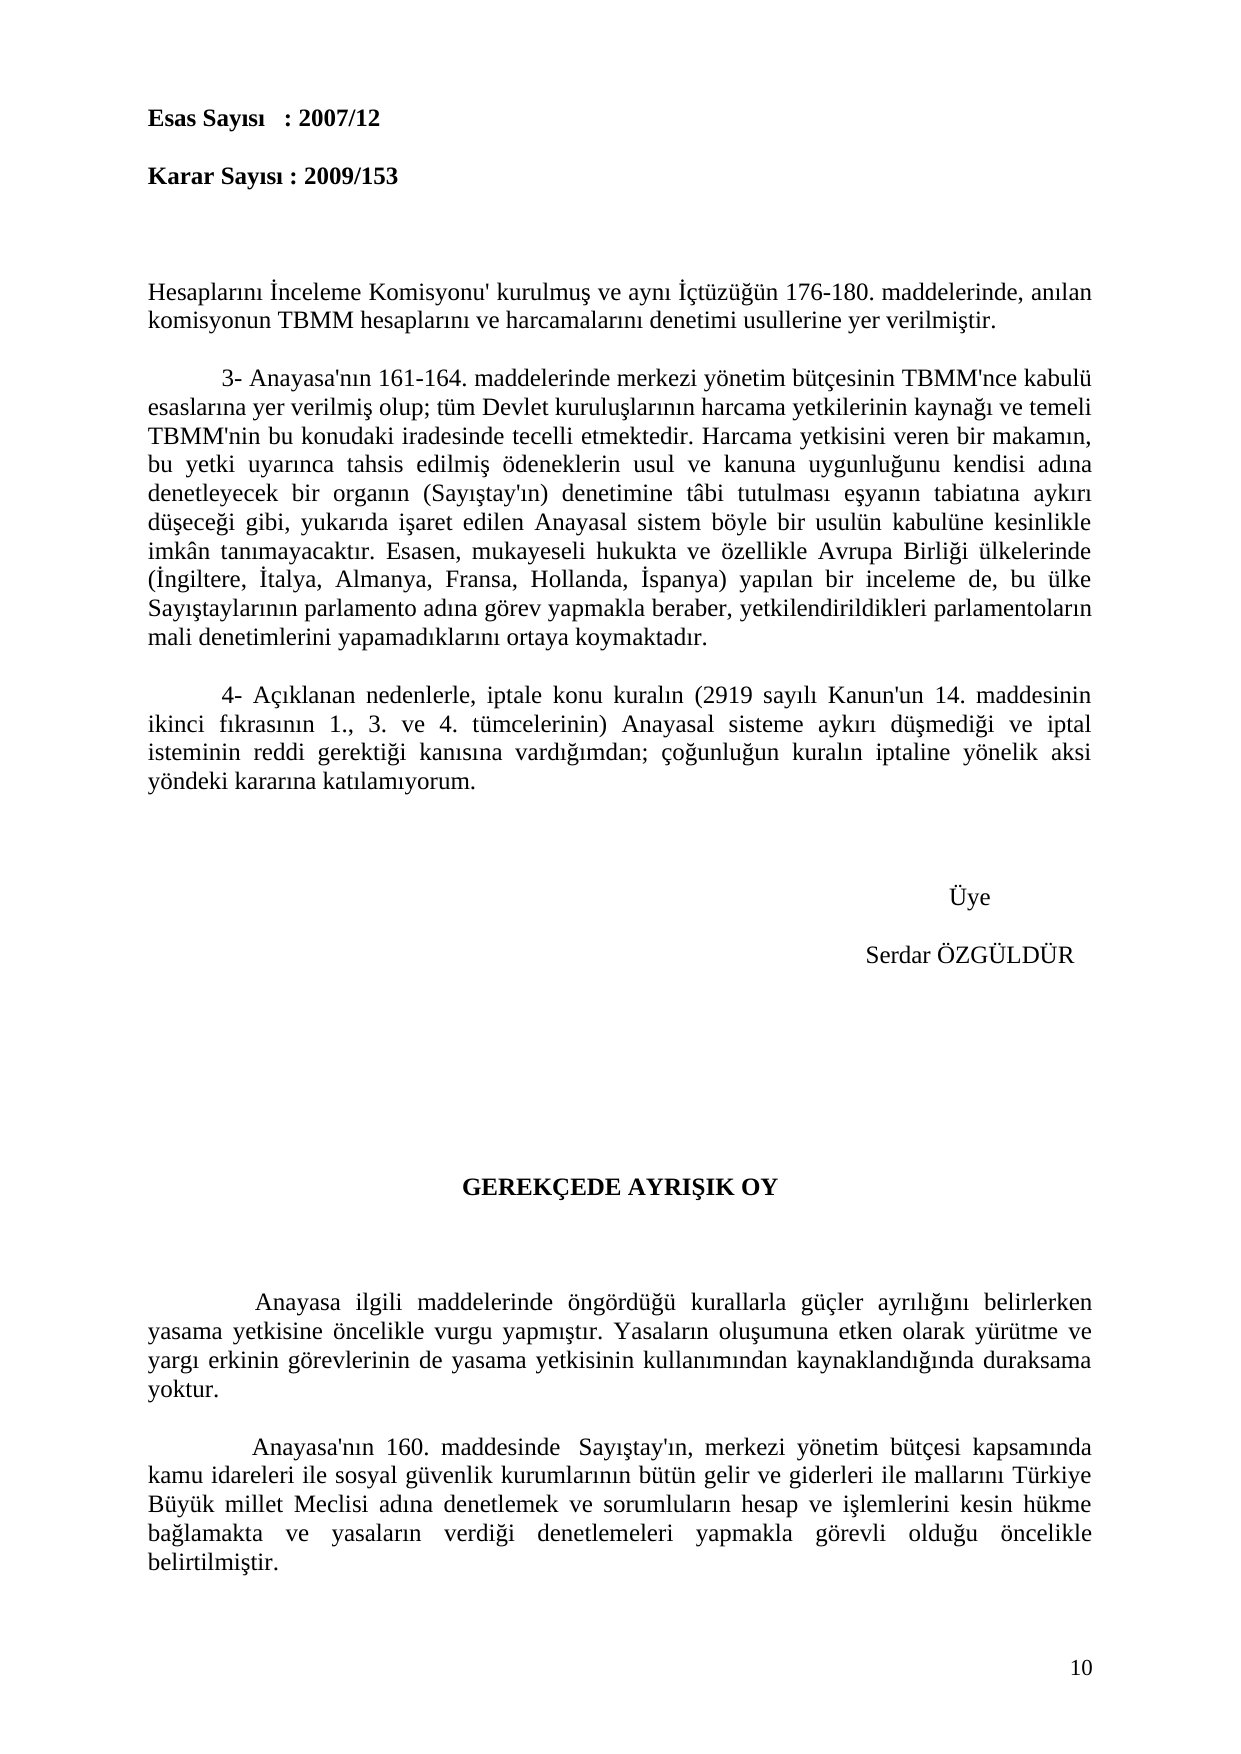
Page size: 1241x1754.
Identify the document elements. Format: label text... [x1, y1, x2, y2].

text 3- Anayasa'nın 161-164. maddelerinde merkezi yönetim bütçesinin TBMM'nce kabulü esaslarına yer verilmiş olup; tüm Devlet kuruluşlarının harcama yetkilerinin kaynağı ve temeli TBMM'nin bu konudaki iradesinde tecelli etmektedir. Harcama yetkisini veren bir makamın, bu yetki uyarınca tahsis edilmiş ödeneklerin usul ve kanuna uygunluğunu kendisi adına denetleyecek bir organın (Sayıştay'ın) denetimine tâbi tutulması eşyanın tabiatına aykırı düşeceği gibi, yukarıda işaret edilen Anayasal sistem böyle bir usulün kabulüne kesinlikle imkân tanımayacaktır. Esasen, mukayeseli hukukta ve özellikle Avrupa Birliği ülkelerinde (İngiltere, İtalya, Almanya, Fransa, Hollanda, İspanya) yapılan bir inceleme de, bu ülke Sayıştaylarının parlamento adına görev yapmakla beraber, yetkilendirildikleri parlamentoların mali denetimlerini yapamadıklarını ortaya koymaktadır. [148, 363, 1093, 651]
table_header Üye Serdar ÖZGÜLDÜR [847, 882, 1093, 969]
text 4- Açıklanan nedenlerle, iptale konu kuralın (2919 sayılı Kanun'un 14. maddesinin ikinci fıkrasının 1., 3. ve 4. tümcelerinin) Anayasal sisteme aykırı düşmediği ve iptal isteminin reddi gerektiği kanısına vardığımdan; çoğunluğun kuralın iptaline yönelik aksi yöndeki kararına katılamıyorum. [148, 680, 1093, 795]
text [148, 277, 1093, 334]
text Anayasa ilgili maddelerinde öngördüğü kurallarla güçler ayrılığını belirlerken yasama yetkisine öncelikle vurgu yapmıştır. Yasaların oluşumuna etken olarak yürütme ve yargı erkinin görevlerinin de yasama yetkisinin kullanımından kaynaklandığında duraksama yoktur. [148, 1287, 1093, 1402]
text Anayasa'nın 160. maddesinde Sayıştay'ın, merkezi yönetim bütçesi kapsamında kamu idareleri ile sosyal güvenlik kurumlarının bütün gelir ve giderleri ile mallarını Türkiye Büyük millet Meclisi adına denetlemek ve sorumluların hesap ve işlemlerini kesin hükme bağlamakta ve yasaların verdiği denetlemeleri yapmakla görevli olduğu öncelikle belirtilmiştir. [148, 1432, 1093, 1575]
text GEREKÇEDE AYRIŞIK OY [148, 1172, 1093, 1200]
